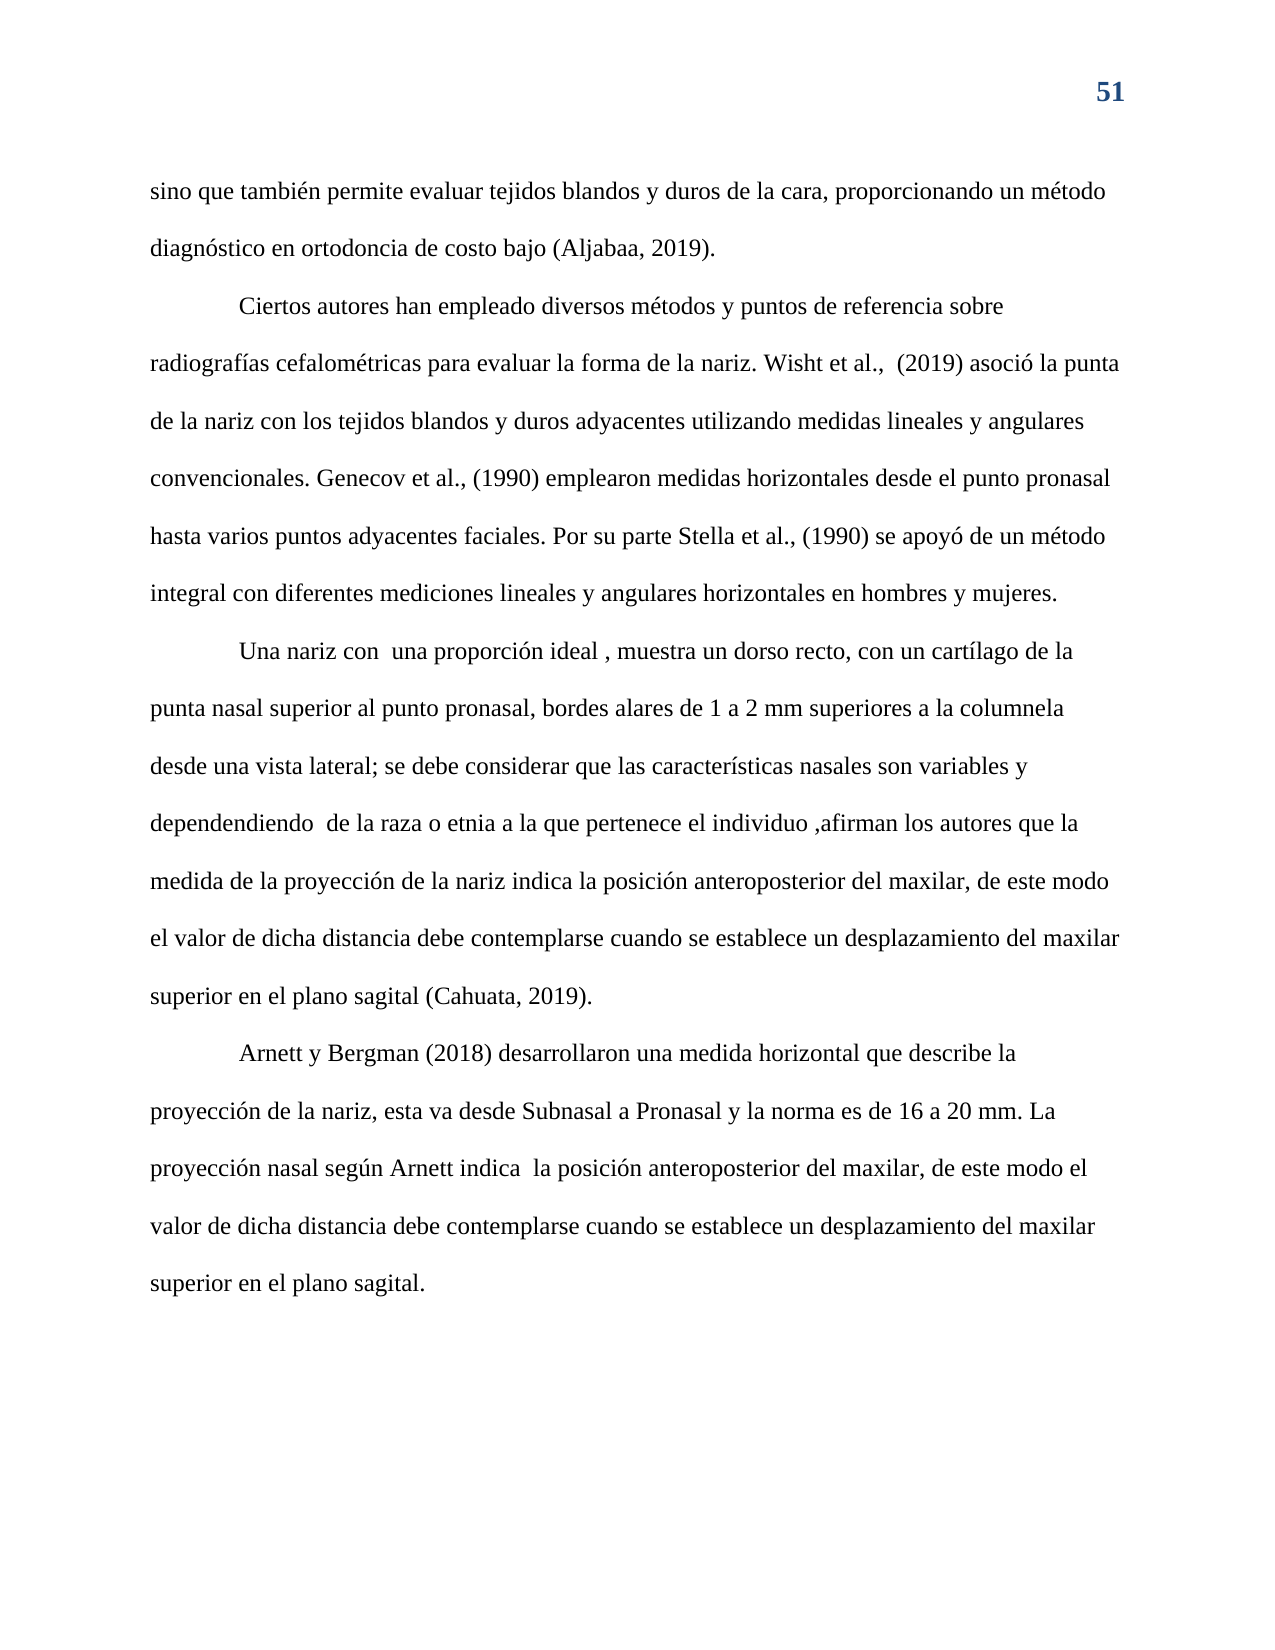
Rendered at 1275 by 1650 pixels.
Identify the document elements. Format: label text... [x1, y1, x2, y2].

text Una nariz con una proporción ideal , muestra un dorso recto, con un cartílago de la punta nasal superior al punto pronasal, bordes alares de 1 a 2 mm superiores a la columnela desde una vista lateral; se debe considerar que las características nasales son variables y dependendiendo de la raza o etnia a la que pertenece el individuo ,afirman los autores que la medida de la proyección de la nariz indica la posición anteroposterior del maxilar, de este modo el valor de dicha distancia debe contemplarse cuando se establece un desplazamiento del maxilar superior en el plano sagital (Cahuata, 2019). [150, 636, 1125, 1010]
text Ciertos autores han empleado diversos métodos y puntos de referencia sobre radiografías cefalométricas para evaluar la forma de la nariz. Wisht et al., (2019) asoció la punta de la nariz con los tejidos blandos y duros adyacentes utilizando medidas lineales y angulares convencionales. Genecov et al., (1990) emplearon medidas horizontales desde el punto pronasal hasta varios puntos adyacentes faciales. Por su parte Stella et al., (1990) se apoyó de un método integral con diferentes mediciones lineales y angulares horizontales en hombres y mujeres. [150, 291, 1125, 607]
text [150, 176, 1125, 262]
text Arnett y Bergman (2018) desarrollaron una medida horizontal que describe la proyección de la nariz, esta va desde Subnasal a Pronasal y la norma es de 16 a 20 mm. La proyección nasal según Arnett indica la posición anteroposterior del maxilar, de este modo el valor de dicha distancia debe contemplarse cuando se establece un desplazamiento del maxilar superior en el plano sagital. [150, 1038, 1125, 1297]
